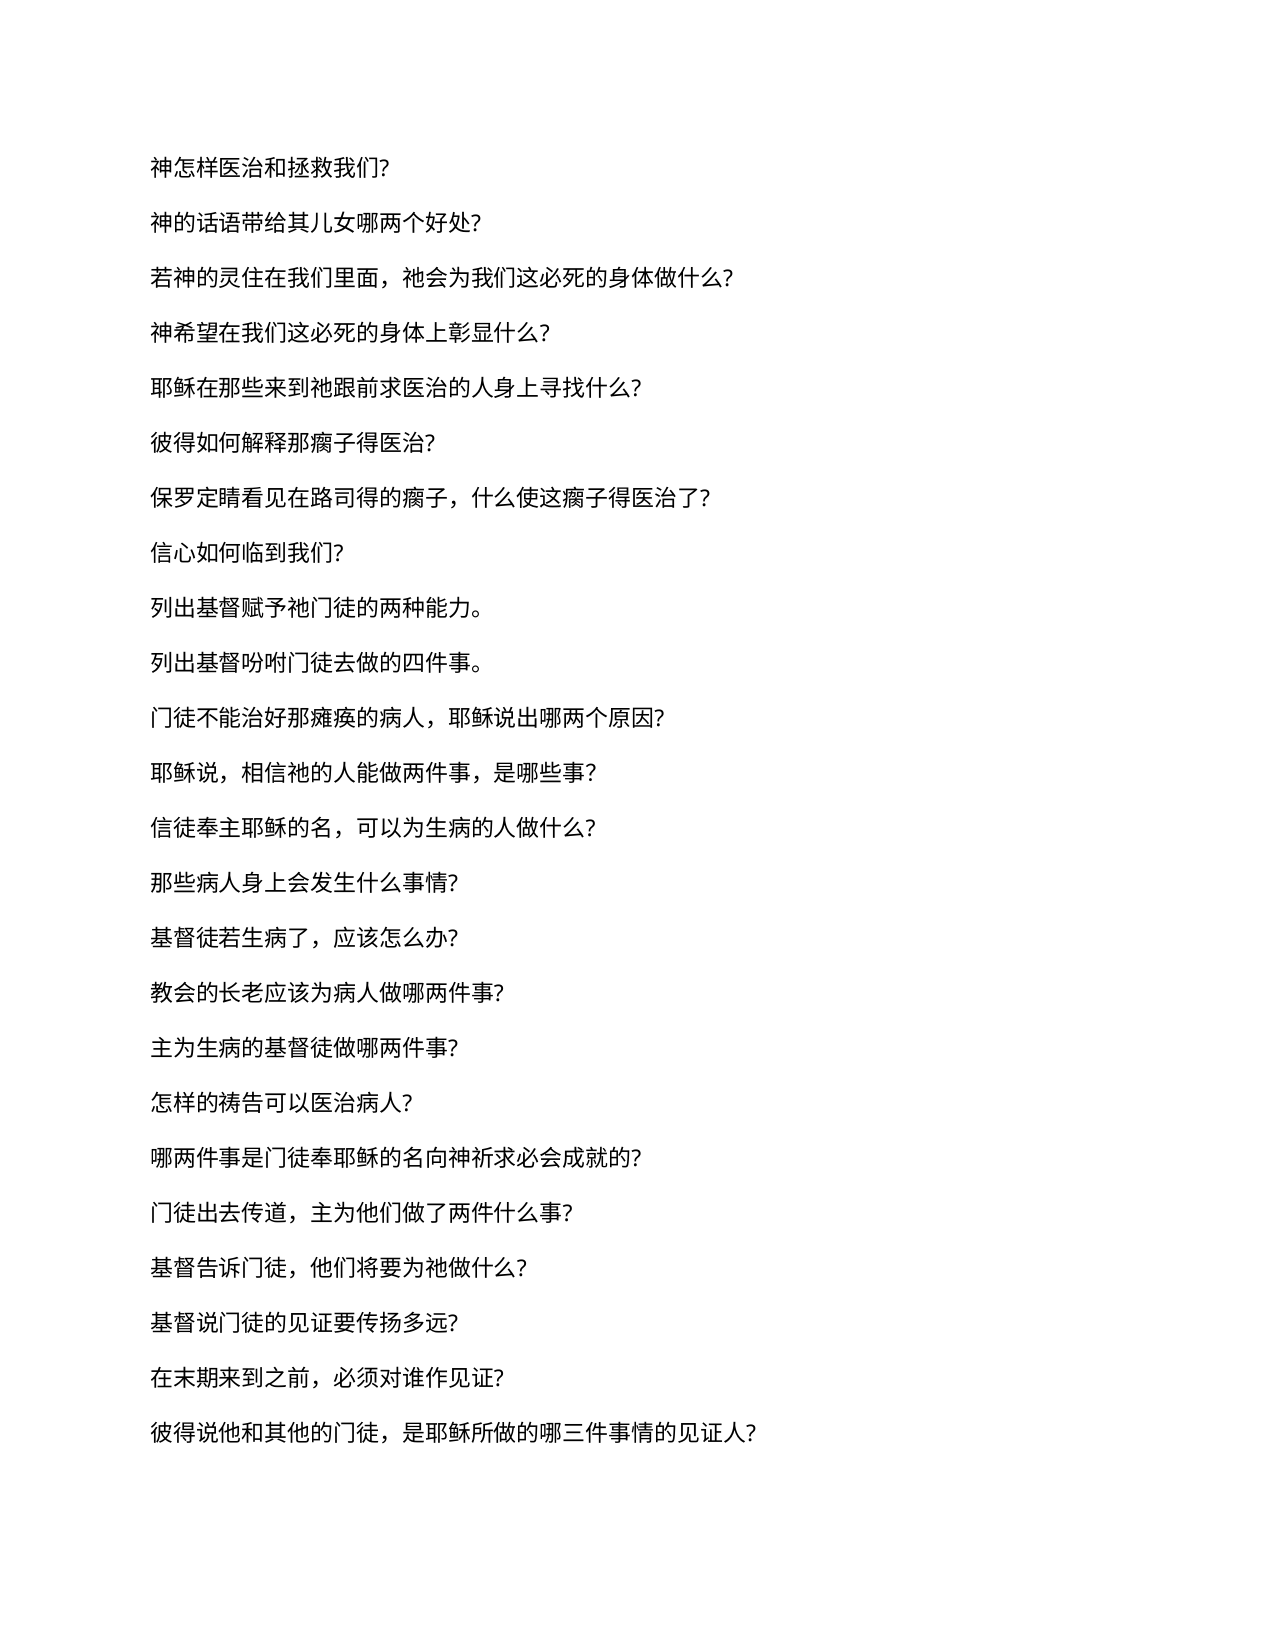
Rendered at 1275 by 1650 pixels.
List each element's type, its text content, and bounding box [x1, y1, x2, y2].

text 若神的灵住在我们里面，祂会为我们这必死的身体做什么? [150, 260, 1125, 293]
text 神怎样医治和拯救我们? [150, 150, 1125, 183]
text 信心如何临到我们? [150, 535, 1125, 568]
text 信徒奉主耶稣的名，可以为生病的人做什么? [150, 809, 1125, 843]
text 基督说门徒的见证要传扬多远? [150, 1304, 1125, 1338]
text 保罗定睛看见在路司得的瘸子，什么使这瘸子得医治了? [150, 480, 1125, 513]
text 门徒出去传道，主为他们做了两件什么事? [150, 1194, 1125, 1228]
text 基督徒若生病了，应该怎么办? [150, 919, 1125, 953]
text 怎样的祷告可以医治病人? [150, 1084, 1125, 1118]
text 彼得说他和其他的门徒，是耶稣所做的哪三件事情的见证人? [150, 1414, 1125, 1448]
text 神的话语带给其儿女哪两个好处? [150, 205, 1125, 238]
text 耶稣在那些来到祂跟前求医治的人身上寻找什么? [150, 370, 1125, 403]
text 列出基督赋予祂门徒的两种能力。 [150, 590, 1125, 623]
text 彼得如何解释那瘸子得医治? [150, 425, 1125, 458]
text 教会的长老应该为病人做哪两件事? [150, 974, 1125, 1008]
text 主为生病的基督徒做哪两件事? [150, 1029, 1125, 1063]
text 基督告诉门徒，他们将要为祂做什么? [150, 1249, 1125, 1283]
text 神希望在我们这必死的身体上彰显什么? [150, 315, 1125, 348]
text 在末期来到之前，必须对谁作见证? [150, 1359, 1125, 1393]
text 门徒不能治好那瘫痪的病人，耶稣说出哪两个原因? [150, 699, 1125, 733]
text 耶稣说，相信祂的人能做两件事，是哪些事？ [150, 754, 1125, 788]
text 列出基督吩咐门徒去做的四件事。 [150, 645, 1125, 678]
text 哪两件事是门徒奉耶稣的名向神祈求必会成就的? [150, 1139, 1125, 1173]
text 那些病人身上会发生什么事情? [150, 864, 1125, 898]
